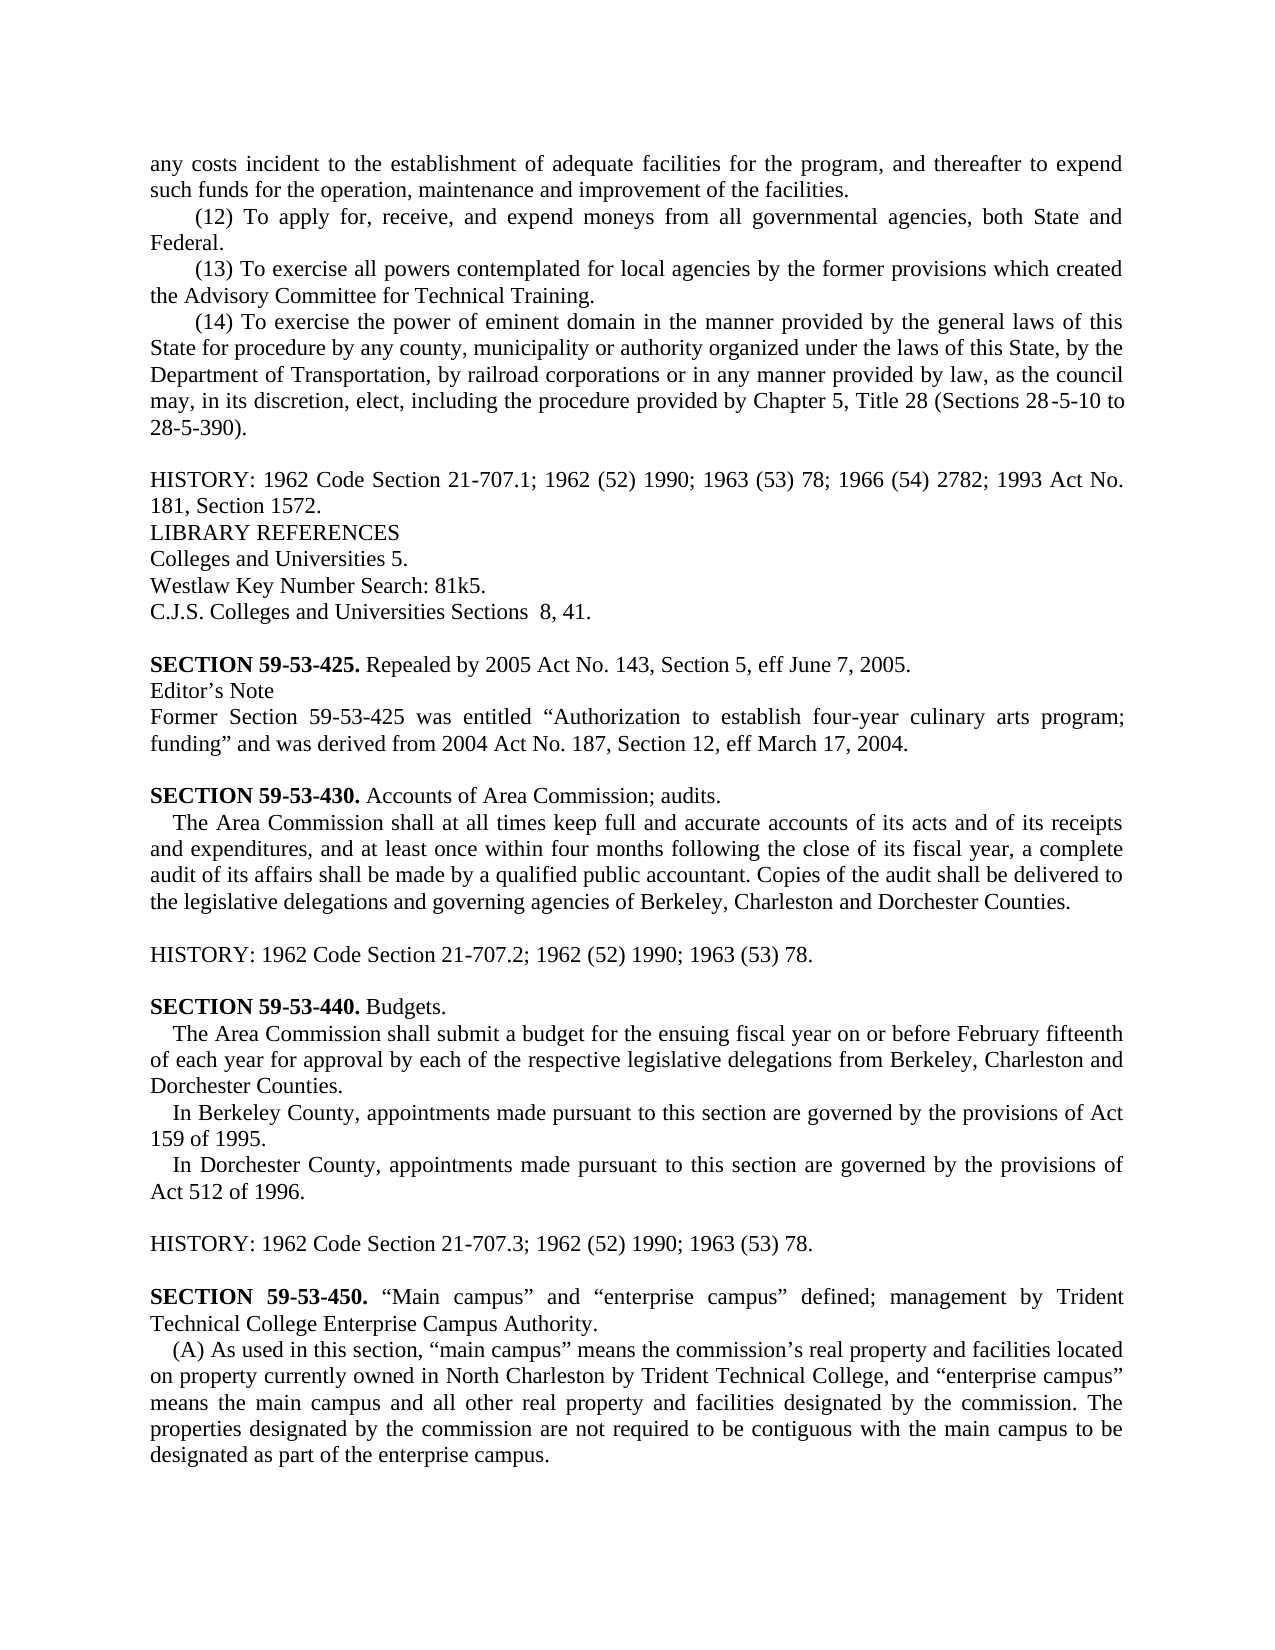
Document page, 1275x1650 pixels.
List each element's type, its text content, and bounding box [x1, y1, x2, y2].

text SECTION 59-53-430. Accounts of Area Commission; audits. [150, 782, 1125, 809]
text Former Section 59-53-425 was entitled “Authorization to establish four-year culinary arts program; funding” and was derived from 2004 Act No. 187, Section 12, eff March 17, 2004. [150, 703, 1125, 756]
text SECTION 59-53-425. Repealed by 2005 Act No. 143, Section 5, eff June 7, 2005. [150, 651, 1125, 677]
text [150, 150, 1125, 203]
text C.J.S. Colleges and Universities Sections 8, 41. [150, 598, 1125, 624]
text In Dorchester County, appointments made pursuant to this section are governed by the provisions of Act 512 of 1996. [150, 1151, 1125, 1204]
text Westlaw Key Number Search: 81k5. [150, 572, 1125, 598]
text (14) To exercise the power of eminent domain in the manner provided by the general laws of this State for procedure by any county, municipality or authority organized under the laws of this State, by the Department of Transportation, by railroad corporations or in any manner provided by law, as the council may, in its discretion, elect, including the procedure provided by Chapter 5, Title 28 (Sections 28-5-10 to 28-5-390). [150, 308, 1125, 440]
text The Area Commission shall at all times keep full and accurate accounts of its acts and of its receipts and expenditures, and at least once within four months following the close of its fiscal year, a complete audit of its affairs shall be made by a qualified public accountant. Copies of the audit shall be delivered to the legislative delegations and governing agencies of Berkeley, Charleston and Dorchester Counties. [150, 809, 1125, 914]
text LIBRARY REFERENCES [150, 519, 1125, 545]
text HISTORY: 1962 Code Section 21-707.1; 1962 (52) 1990; 1963 (53) 78; 1966 (54) 2782; 1993 Act No. 181, Section 1572. [150, 466, 1125, 519]
text (13) To exercise all powers contemplated for local agencies by the former provisions which created the Advisory Committee for Technical Training. [150, 255, 1125, 308]
text HISTORY: 1962 Code Section 21-707.2; 1962 (52) 1990; 1963 (53) 78. [150, 941, 1125, 967]
text (A) As used in this section, “main campus” means the commission’s real property and facilities located on property currently owned in North Charleston by Trident Technical College, and “enterprise campus” means the main campus and all other real property and facilities designated by the commission. The properties designated by the commission are not required to be contiguous with the main campus to be designated as part of the enterprise campus. [150, 1336, 1125, 1468]
text SECTION 59-53-440. Budgets. [150, 993, 1125, 1020]
text SECTION 59-53-450. “Main campus” and “enterprise campus” defined; management by Trident Technical College Enterprise Campus Authority. [150, 1283, 1125, 1336]
text In Berkeley County, appointments made pursuant to this section are governed by the provisions of Act 159 of 1995. [150, 1099, 1125, 1151]
text The Area Commission shall submit a budget for the ensuing fiscal year on or before February fifteenth of each year for approval by each of the respective legislative delegations from Berkeley, Charleston and Dorchester Counties. [150, 1020, 1125, 1099]
text (12) To apply for, receive, and expend moneys from all governmental agencies, both State and Federal. [150, 203, 1125, 255]
text Editor’s Note [150, 677, 1125, 703]
text HISTORY: 1962 Code Section 21-707.3; 1962 (52) 1990; 1963 (53) 78. [150, 1231, 1125, 1257]
text Colleges and Universities 5. [150, 545, 1125, 572]
